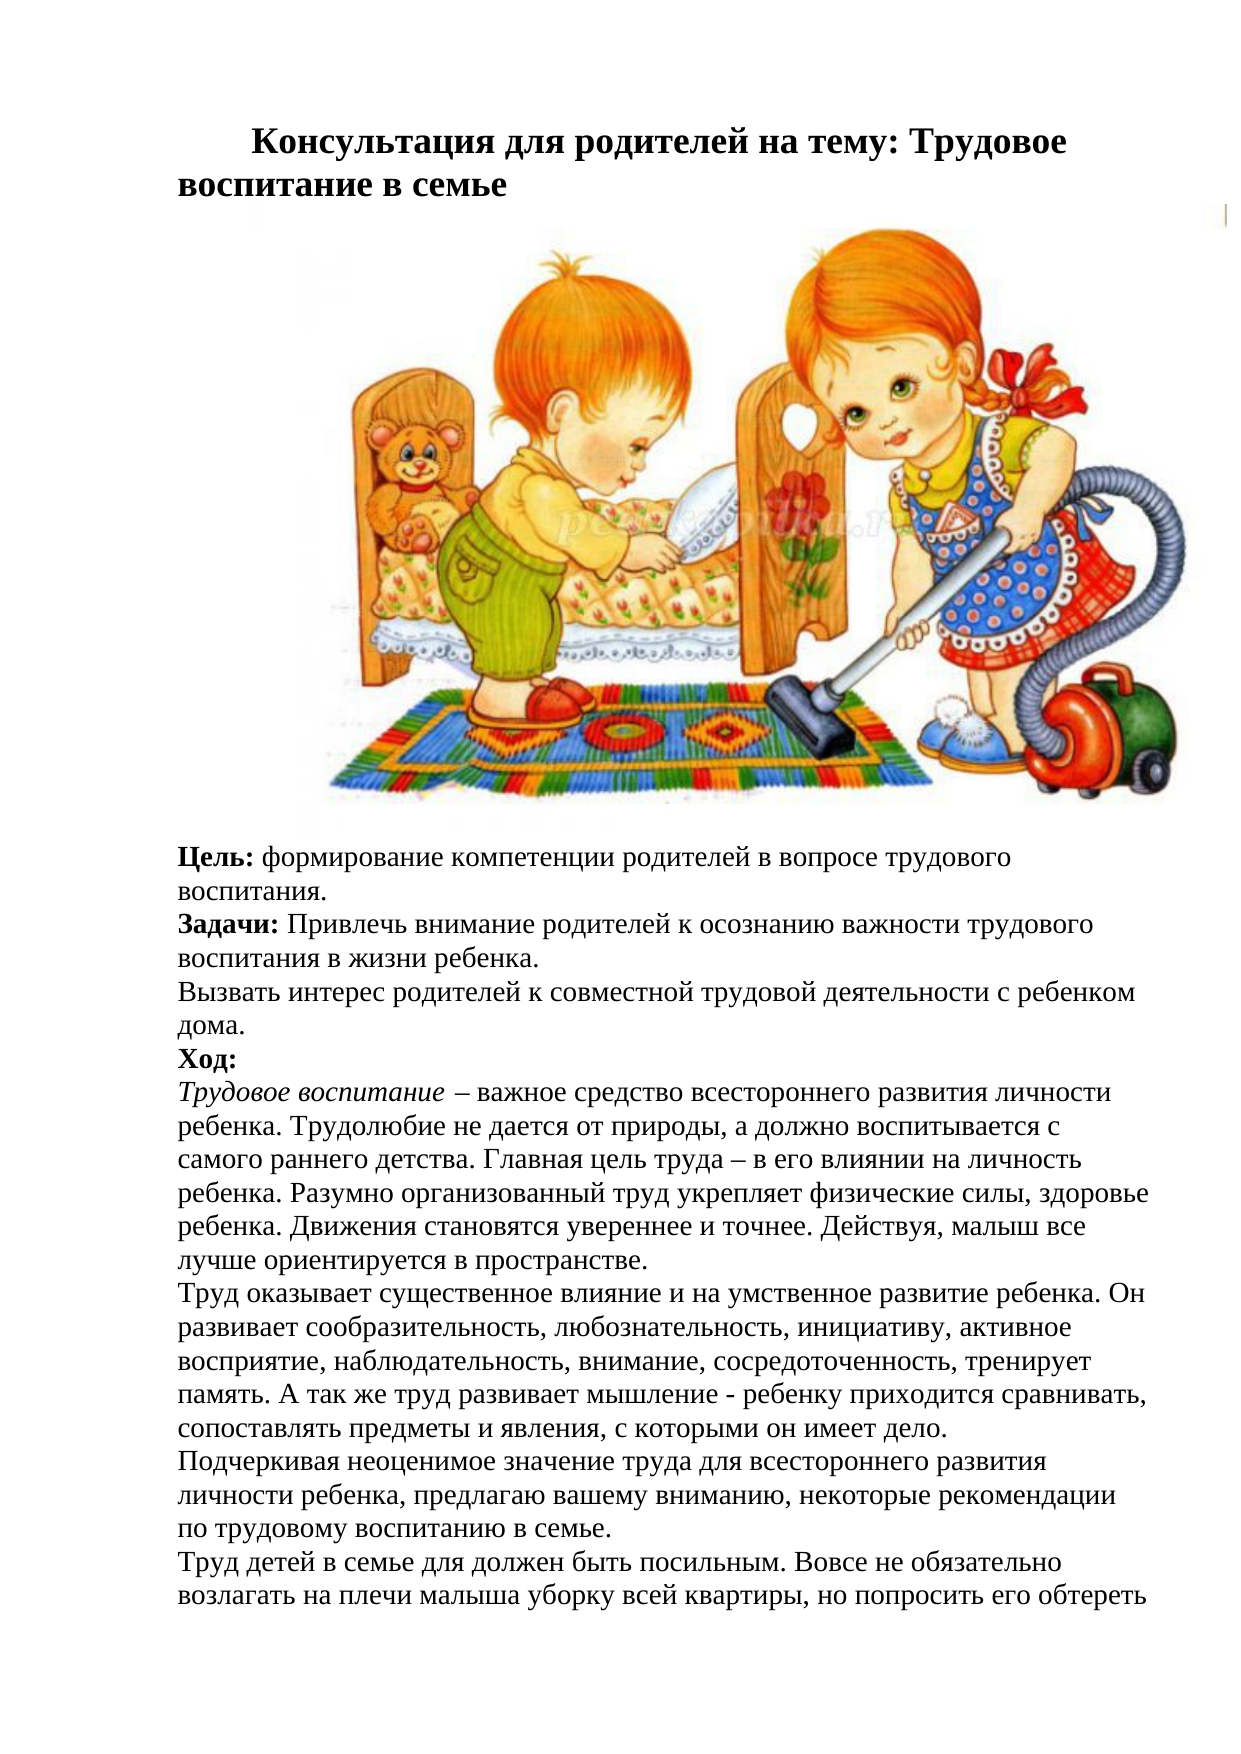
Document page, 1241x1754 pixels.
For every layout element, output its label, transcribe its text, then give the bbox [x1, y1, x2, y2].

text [177, 204, 1152, 1611]
picture [251, 204, 1227, 840]
text Консультация для родителей на тему: Трудовое воспитание в семье [177, 118, 1152, 204]
